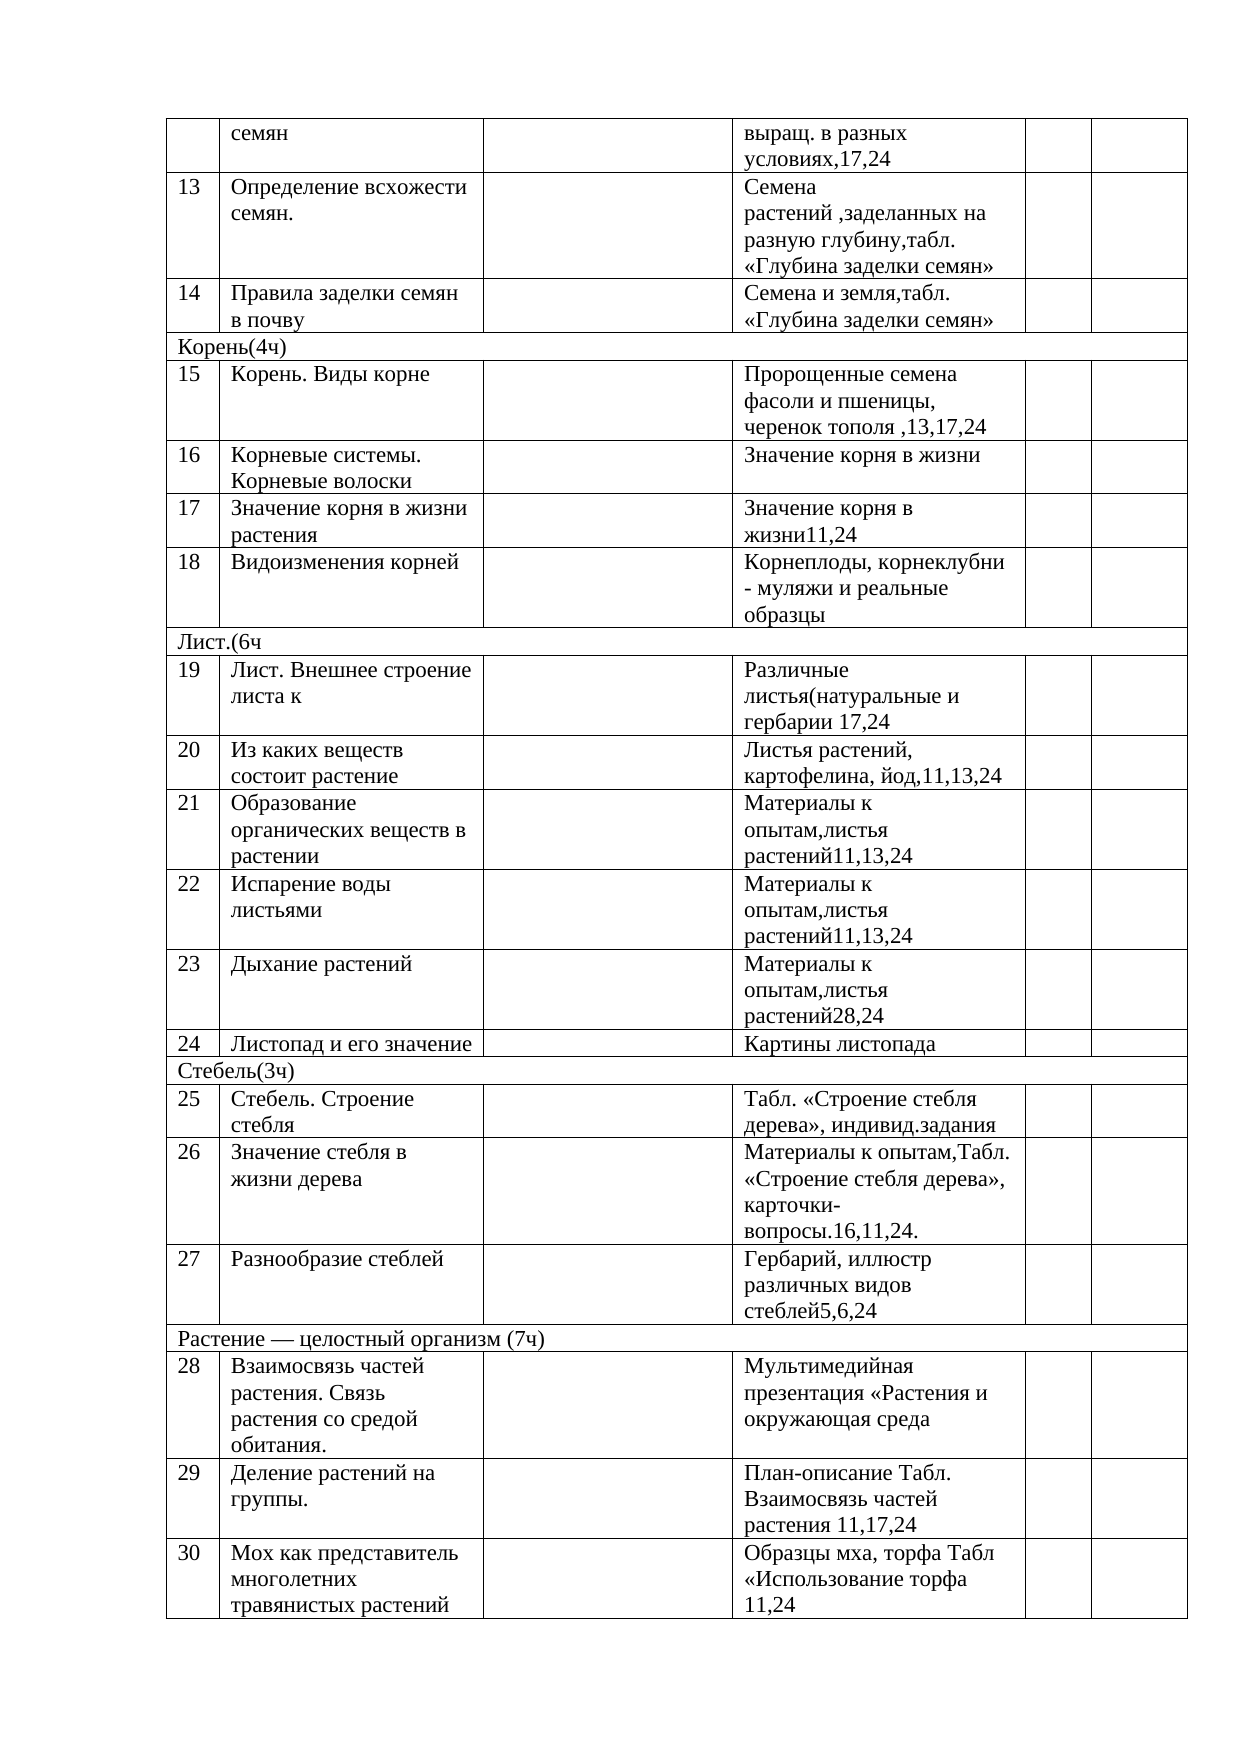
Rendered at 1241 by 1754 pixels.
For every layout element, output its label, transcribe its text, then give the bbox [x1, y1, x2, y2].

table_cell Определение всхожести семян. [220, 173, 483, 278]
table_cell Растение — целостный организм (7ч) [167, 1325, 1187, 1351]
table_cell 16 [167, 441, 219, 493]
table_cell [1026, 173, 1091, 278]
table_cell Корневые системы. Корневые волоски [220, 441, 483, 493]
table_cell [484, 790, 732, 868]
table_cell План-описание Табл. Взаимосвязь частей растения 11,17,24 [733, 1459, 1025, 1538]
table_cell [484, 279, 732, 332]
table_cell Корень. Виды корне [220, 361, 483, 439]
table_cell Мох как представитель многолетних травянистых растений [220, 1539, 483, 1618]
table_cell Листопад и его значение [220, 1030, 483, 1056]
table_cell [1092, 548, 1187, 627]
table_cell Гербарий, иллюстр различных видов стеблей5,6,24 [733, 1245, 1025, 1324]
table_cell [484, 656, 732, 735]
table_cell [484, 548, 732, 627]
table_cell 23 [167, 950, 219, 1029]
table_cell 21 [167, 790, 219, 868]
table_cell [1026, 736, 1091, 788]
table_cell 12 [167, 119, 219, 172]
table_cell [1092, 950, 1187, 1029]
table_cell [1026, 1245, 1091, 1324]
table_cell Видоизменения корней [220, 548, 483, 627]
table_cell [1092, 656, 1187, 735]
table_cell Значение корня в жизни11,24 [733, 494, 1025, 547]
table_cell [484, 1539, 732, 1618]
table_cell Корнеплоды, корнеклубни - муляжи и реальные образцы [733, 548, 1025, 627]
table_cell [484, 950, 732, 1029]
table_cell [1092, 1138, 1187, 1244]
table_cell Различные листья(натуральные и гербарии 17,24 [733, 656, 1025, 735]
table_cell Пророщенные семена фасоли и пшеницы, черенок тополя ,13,17,24 [733, 361, 1025, 439]
table_cell Семена растений ,заделанных на разную глубину,табл. «Глубина заделки семян» [733, 173, 1025, 278]
table_cell Испарение воды листьями [220, 870, 483, 949]
table_cell [1026, 870, 1091, 949]
table_cell Лист. Внешнее строение листа к [220, 656, 483, 735]
table_cell [1092, 1539, 1187, 1618]
table_cell Образование органических веществ в растении [220, 790, 483, 868]
table_cell 14 [167, 279, 219, 332]
table_cell [1026, 1138, 1091, 1244]
table_cell [484, 361, 732, 439]
table_cell [1092, 1459, 1187, 1538]
table_cell [484, 173, 732, 278]
table_cell [484, 1245, 732, 1324]
table_cell [1092, 119, 1187, 172]
table_cell [1026, 361, 1091, 439]
table_cell Стебель. Строение стебля [220, 1085, 483, 1137]
table_cell Стебель(3ч) [167, 1057, 1187, 1083]
table_cell [1026, 441, 1091, 493]
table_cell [220, 119, 483, 172]
table_cell 26 [167, 1138, 219, 1244]
table_cell Табл. «Строение стебля дерева», индивид.задания [733, 1085, 1025, 1137]
table_cell Материалы к опытам,листья растений28,24 [733, 950, 1025, 1029]
table_cell [484, 1138, 732, 1244]
table_cell [1092, 1030, 1187, 1056]
table_cell [484, 494, 732, 547]
table_cell [1092, 494, 1187, 547]
table_cell [1092, 1085, 1187, 1137]
table_cell Корень(4ч) [167, 333, 1187, 359]
table_cell [1092, 790, 1187, 868]
table_cell [1092, 1245, 1187, 1324]
table_cell [1026, 1085, 1091, 1137]
table_cell [484, 441, 732, 493]
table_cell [733, 119, 1025, 172]
table_cell Материалы к опытам,листья растений11,13,24 [733, 790, 1025, 868]
table_cell [484, 870, 732, 949]
table_cell 25 [167, 1085, 219, 1137]
table_cell [1092, 173, 1187, 278]
table_cell [1026, 494, 1091, 547]
table_cell Значение корня в жизни растения [220, 494, 483, 547]
table_cell [1092, 279, 1187, 332]
table_cell Взаимосвязь частей растения. Связь растения со средой обитания. [220, 1352, 483, 1458]
table_cell Разнообразие стеблей [220, 1245, 483, 1324]
table_cell 27 [167, 1245, 219, 1324]
table_cell Правила заделки семян в почву [220, 279, 483, 332]
table_cell Значение корня в жизни [733, 441, 1025, 493]
table_cell 24 [167, 1030, 219, 1056]
table_cell [484, 1459, 732, 1538]
table_cell [1026, 119, 1091, 172]
table_cell [1092, 736, 1187, 788]
table_cell [1092, 361, 1187, 439]
table_cell [1026, 1030, 1091, 1056]
table_cell Материалы к опытам,листья растений11,13,24 [733, 870, 1025, 949]
table_cell Значение стебля в жизни дерева [220, 1138, 483, 1244]
table_cell Мультимедийная презентация «Растения и окружающая среда [733, 1352, 1025, 1458]
table_cell Лист.(6ч [167, 628, 1187, 654]
table_cell 18 [167, 548, 219, 627]
table_cell [1026, 950, 1091, 1029]
table_cell [1026, 1352, 1091, 1458]
table_cell [484, 1352, 732, 1458]
table_cell Материалы к опытам,Табл. «Строение стебля дерева», карточки-вопросы.16,11,24. [733, 1138, 1025, 1244]
table_cell Из каких веществ состоит растение [220, 736, 483, 788]
table_cell [1092, 441, 1187, 493]
table_cell 13 [167, 173, 219, 278]
table_cell 20 [167, 736, 219, 788]
table_cell 17 [167, 494, 219, 547]
table_cell [1026, 790, 1091, 868]
table_cell [1092, 870, 1187, 949]
table_cell [1026, 279, 1091, 332]
table_cell Картины листопада [733, 1030, 1025, 1056]
table_cell 22 [167, 870, 219, 949]
table_cell [1026, 1539, 1091, 1618]
table_cell [484, 736, 732, 788]
table_cell 30 [167, 1539, 219, 1618]
table_cell [484, 119, 732, 172]
table_cell [1026, 1459, 1091, 1538]
table_cell 29 [167, 1459, 219, 1538]
table_cell Дыхание растений [220, 950, 483, 1029]
table_cell Деление растений на группы. [220, 1459, 483, 1538]
table_cell Листья растений, картофелина, йод,11,13,24 [733, 736, 1025, 788]
table_cell 28 [167, 1352, 219, 1458]
table_cell 19 [167, 656, 219, 735]
table_cell Семена и земля,табл. «Глубина заделки семян» [733, 279, 1025, 332]
table_cell [484, 1030, 732, 1056]
table_cell 15 [167, 361, 219, 439]
table_cell [484, 1085, 732, 1137]
table_cell Образцы мха, торфа Табл «Использование торфа 11,24 [733, 1539, 1025, 1618]
table_cell [1026, 548, 1091, 627]
table_cell [1092, 1352, 1187, 1458]
table_cell [1026, 656, 1091, 735]
